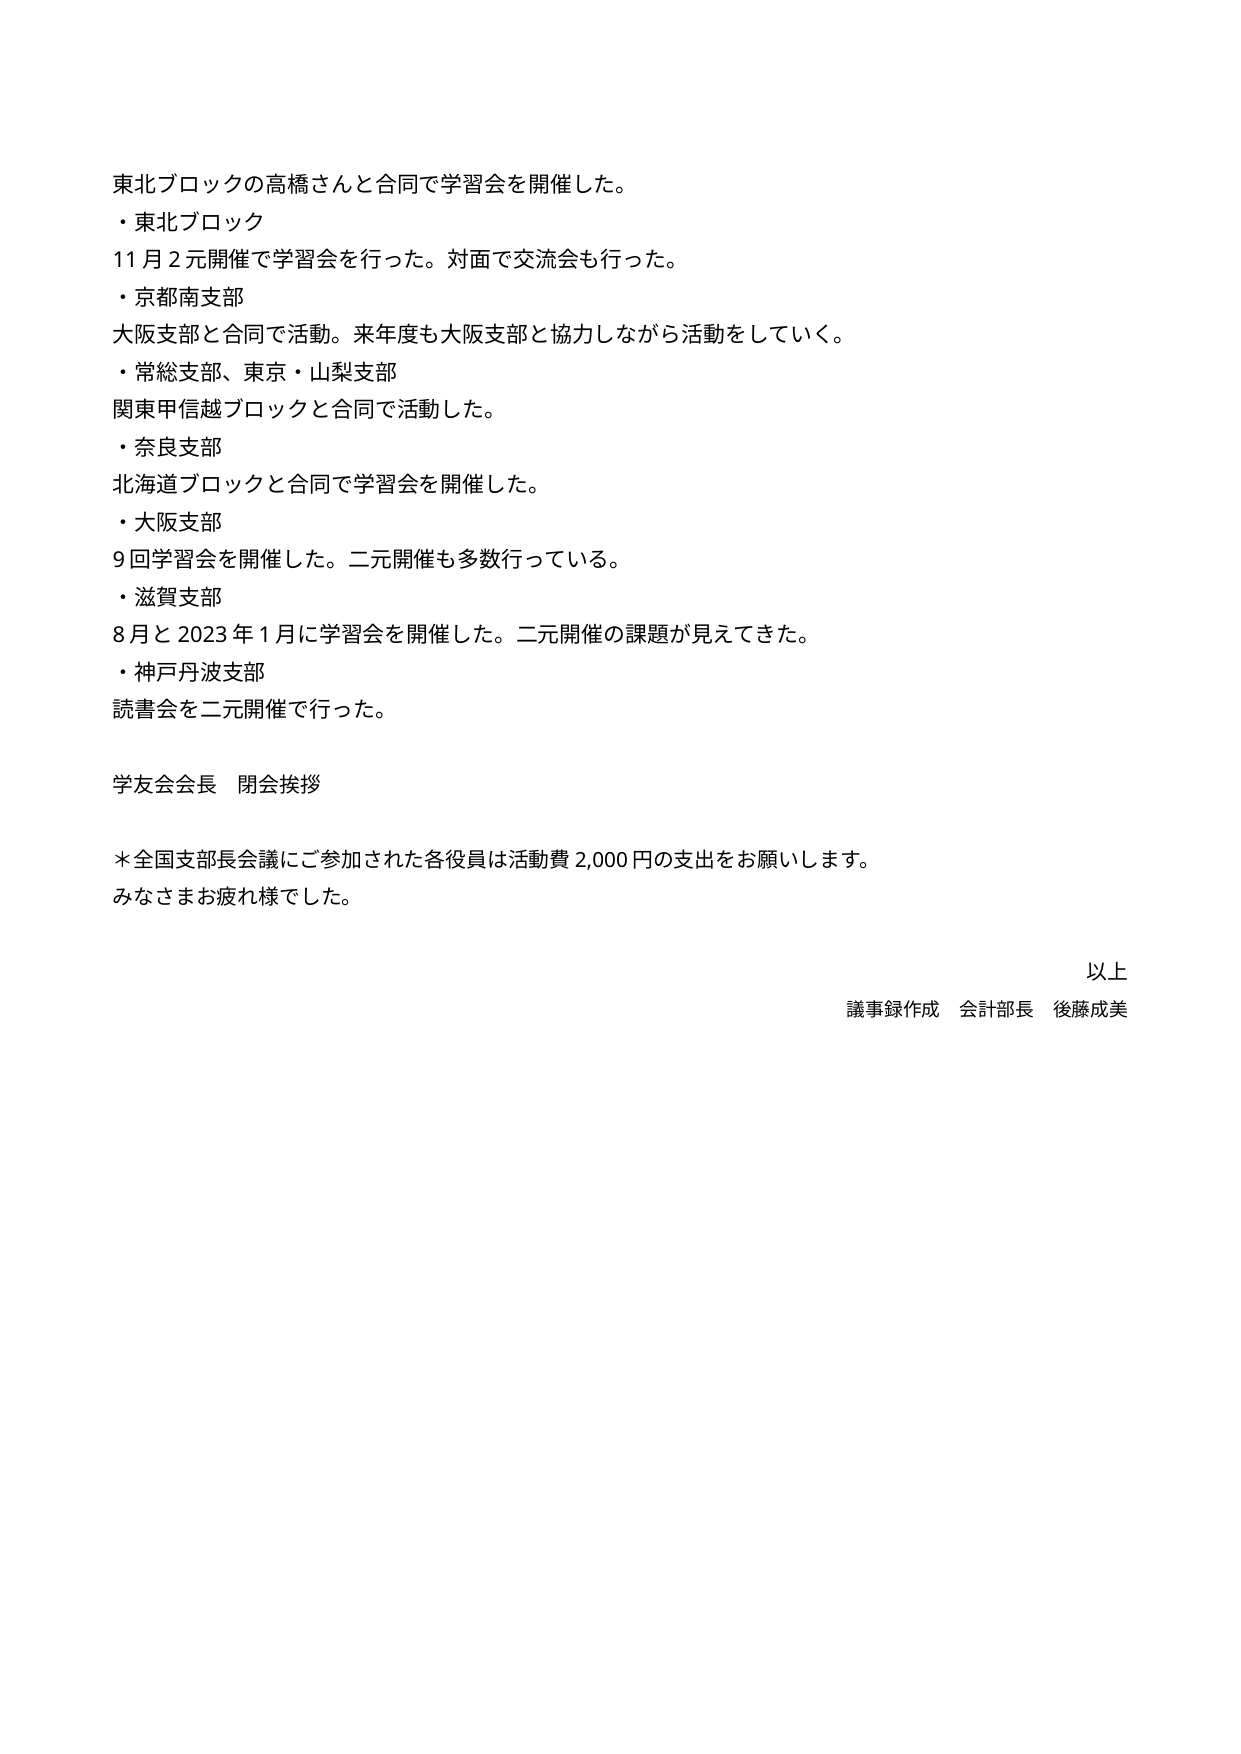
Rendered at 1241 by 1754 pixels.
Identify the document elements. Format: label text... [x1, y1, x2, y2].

text 北海道ブロックと合同で学習会を開催した。 [112, 464, 1128, 502]
text 議事録作成 会計部長 後藤成美 [112, 989, 1128, 1027]
text 8月と2023年1月に学習会を開催した。二元開催の課題が見えてきた。 [112, 614, 1128, 652]
text 以上 [112, 952, 1128, 989]
text ・東北ブロック [112, 202, 1128, 239]
text ・奈良支部 [112, 427, 1128, 464]
text ・常総支部、東京・山梨支部 [112, 352, 1128, 389]
text 学友会会長 閉会挨拶 [112, 764, 1128, 802]
text ＊全国支部長会議にご参加された各役員は活動費2,000円の支出をお願いします。 [112, 839, 1128, 877]
text ・京都南支部 [112, 277, 1128, 314]
text みなさまお疲れ様でした。 [112, 877, 1128, 914]
text ・滋賀支部 [112, 577, 1128, 614]
text 大阪支部と合同で活動。来年度も大阪支部と協力しながら活動をしていく。 [112, 314, 1128, 352]
text 9回学習会を開催した。二元開催も多数行っている。 [112, 539, 1128, 577]
text 東北ブロックの高橋さんと合同で学習会を開催した。 [112, 164, 1128, 202]
text 読書会を二元開催で行った。 [112, 689, 1128, 727]
text ・大阪支部 [112, 502, 1128, 539]
text 関東甲信越ブロックと合同で活動した。 [112, 389, 1128, 427]
text 11月2元開催で学習会を行った。対面で交流会も行った。 [112, 239, 1128, 277]
text ・神戸丹波支部 [112, 652, 1128, 689]
